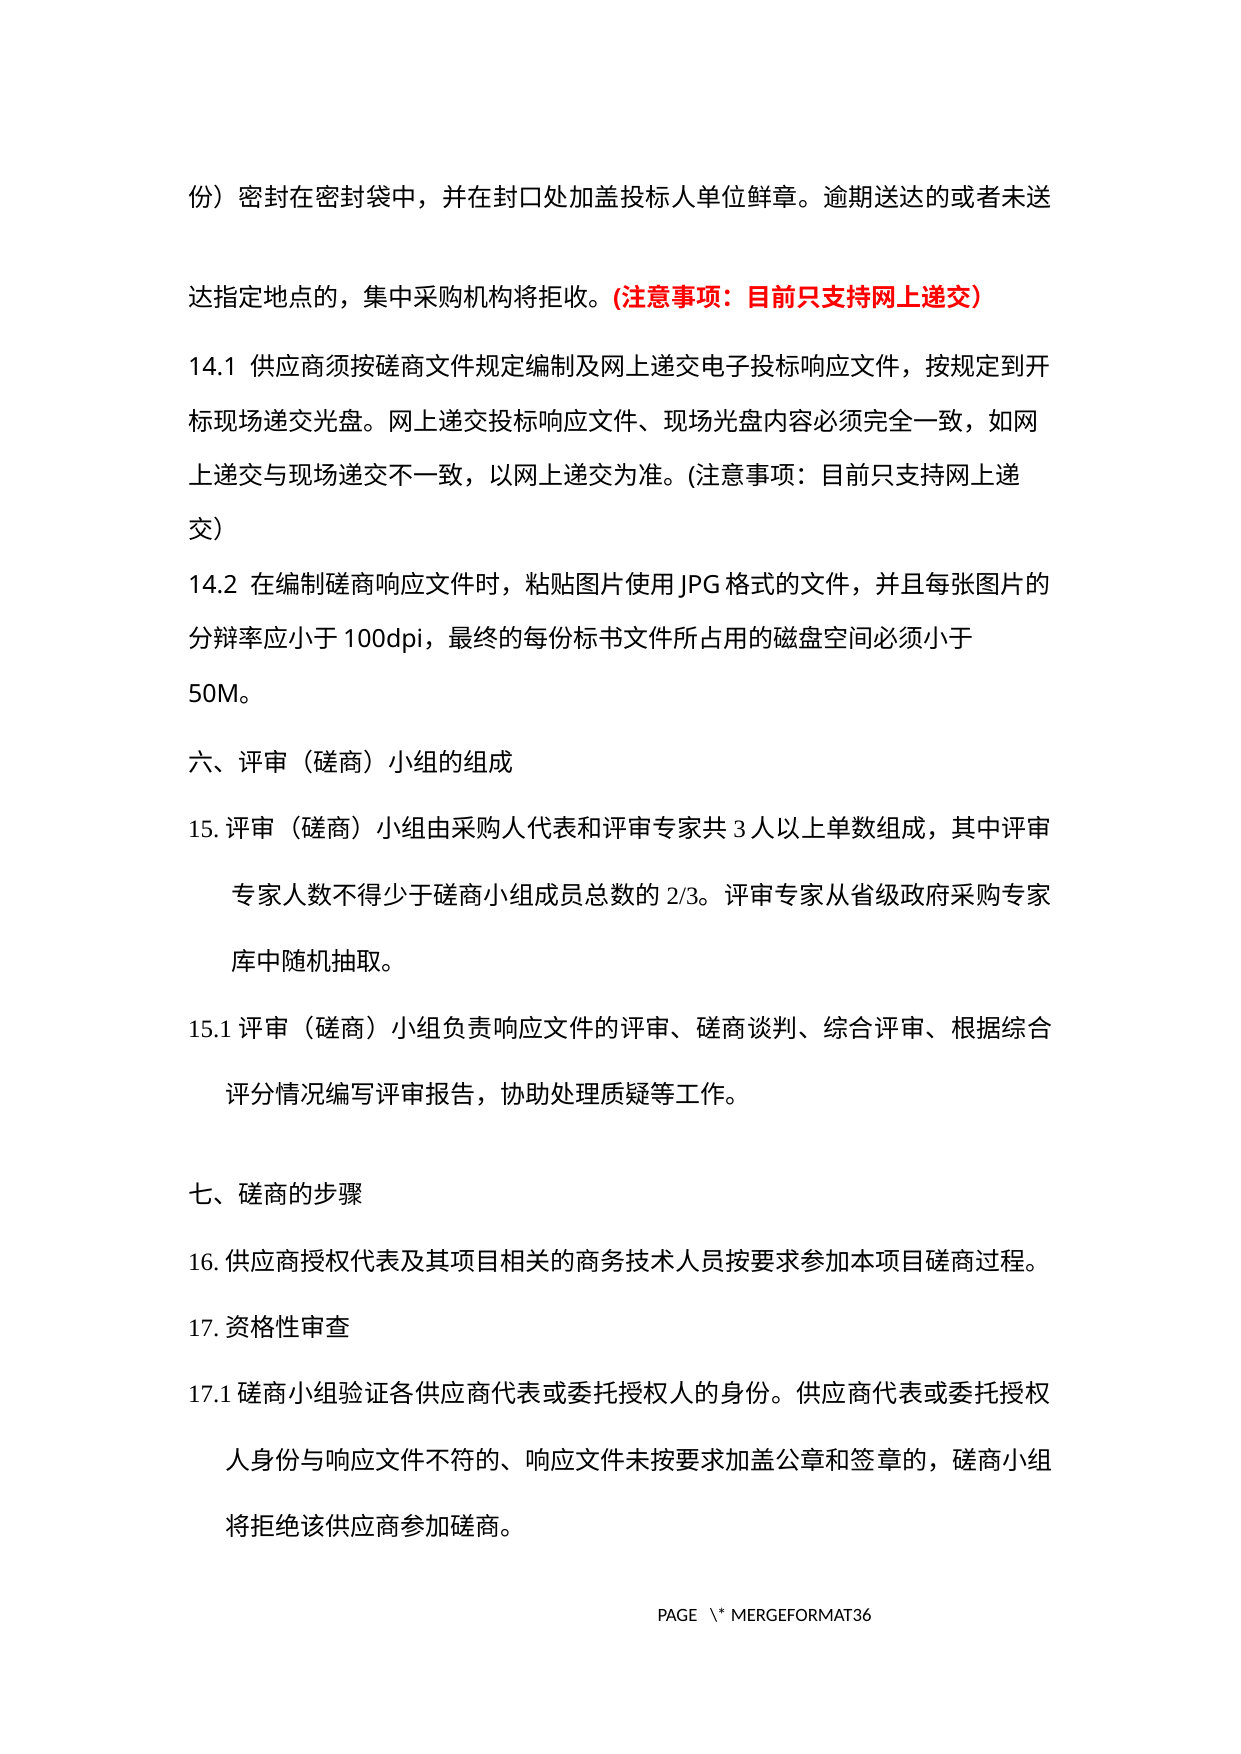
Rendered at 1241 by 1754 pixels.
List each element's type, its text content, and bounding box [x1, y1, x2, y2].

text 16. 供应商授权代表及其项目相关的商务技术人员按要求参加本项目磋商过程。 [188, 1226, 1052, 1292]
text 17. 资格性审查 [188, 1292, 1052, 1359]
text 15. 评审（磋商）小组由采购人代表和评审专家共3人以上单数组成，其中评审专家人数不得少于磋商小组成员总数的2/3。评审专家从省级政府采购专家库中随机抽取。 [188, 794, 1052, 993]
text 14.2 在编制磋商响应文件时，粘贴图片使用JPG格式的文件，并且每张图片的分辩率应小于100dpi，最终的每份标书文件所占用的磁盘空间必须小于50M。 [188, 564, 1052, 709]
text 六、评审（磋商）小组的组成 [188, 727, 1052, 794]
text 14.1 供应商须按磋商文件规定编制及网上递交电子投标响应文件，按规定到开标现场递交光盘。网上递交投标响应文件、现场光盘内容必须完全一致，如网上递交与现场递交不一致，以网上递交为准。(注意事项：目前只支持网上递交） [188, 347, 1052, 546]
text 七、磋商的步骤 [188, 1159, 1052, 1226]
text 17.1磋商小组验证各供应商代表或委托授权人的身份。供应商代表或委托授权人身份与响应文件不符的、响应文件未按要求加盖公章和签章的，磋商小组将拒绝该供应商参加磋商。 [188, 1359, 1052, 1558]
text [188, 162, 1052, 329]
text 15.1 评审（磋商）小组负责响应文件的评审、磋商谈判、综合评审、根据综合评分情况编写评审报告，协助处理质疑等工作。 [188, 993, 1052, 1126]
